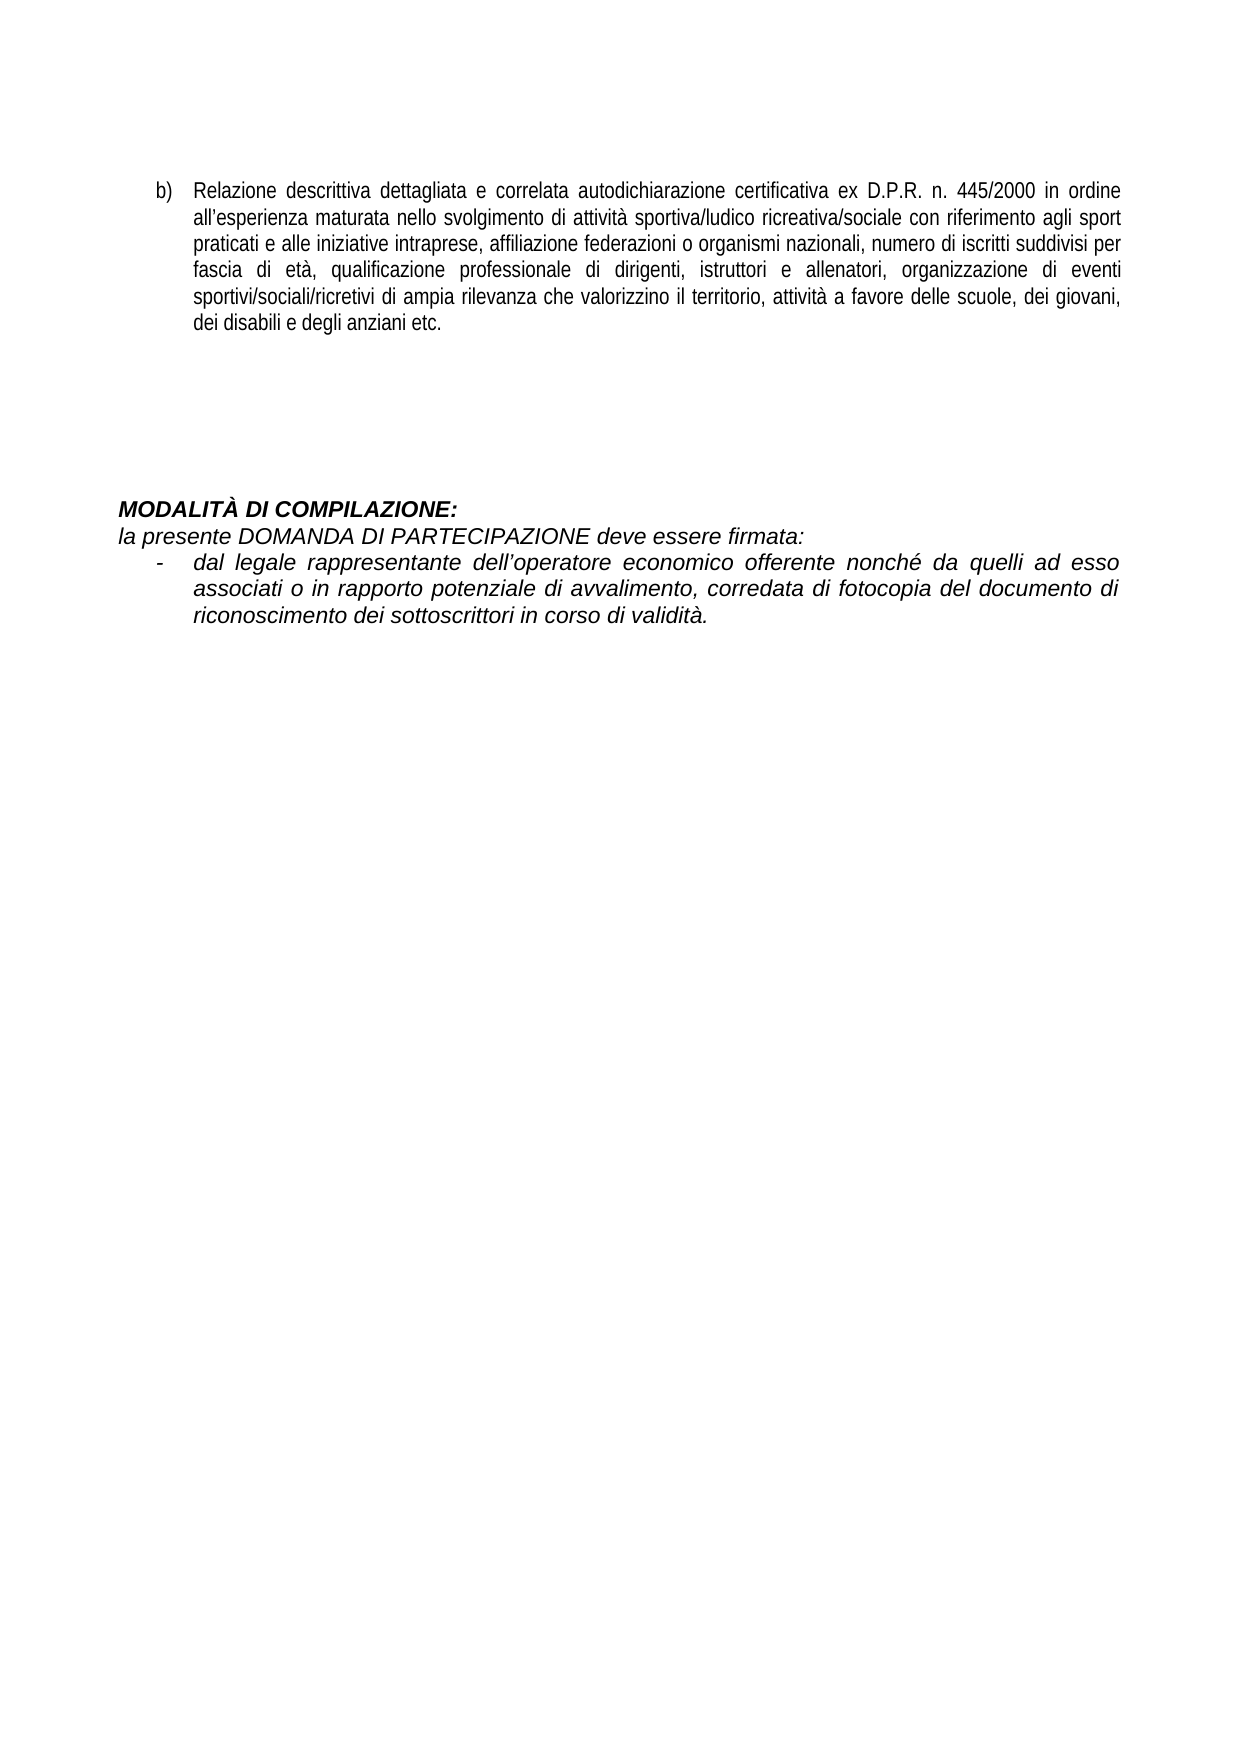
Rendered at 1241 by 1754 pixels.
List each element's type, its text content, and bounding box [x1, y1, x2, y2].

list Relazione descrittiva dettagliata e correlata autodichiarazione certificativa ex D.P.R. n. 445/2000 in ordine all’esperienza maturata nello svolgimento di attività sportiva/ludico ricreativa/sociale con riferimento agli sport praticati e alle iniziative intraprese, affiliazione federazioni o organismi nazionali, numero di iscritti suddivisi per fascia di età, qualificazione professionale di dirigenti, istruttori e allenatori, organizzazione di eventi sportivi/sociali/ricretivi di ampia rilevanza che valorizzino il territorio, attività a favore delle scuole, dei giovani, dei disabili e degli anziani etc. [156, 177, 1122, 335]
text MODALITÀ DI COMPILAZIONE: [118, 496, 1122, 523]
text la presente DOMANDA DI PARTECIPAZIONE deve essere firmata: [118, 523, 1122, 549]
list dal legale rappresentante dell’operatore economico offerente nonché da quelli ad esso associati o in rapporto potenziale di avvalimento, corredata di fotocopia del documento di riconoscimento dei sottoscrittori in corso di validità. [156, 549, 1122, 628]
